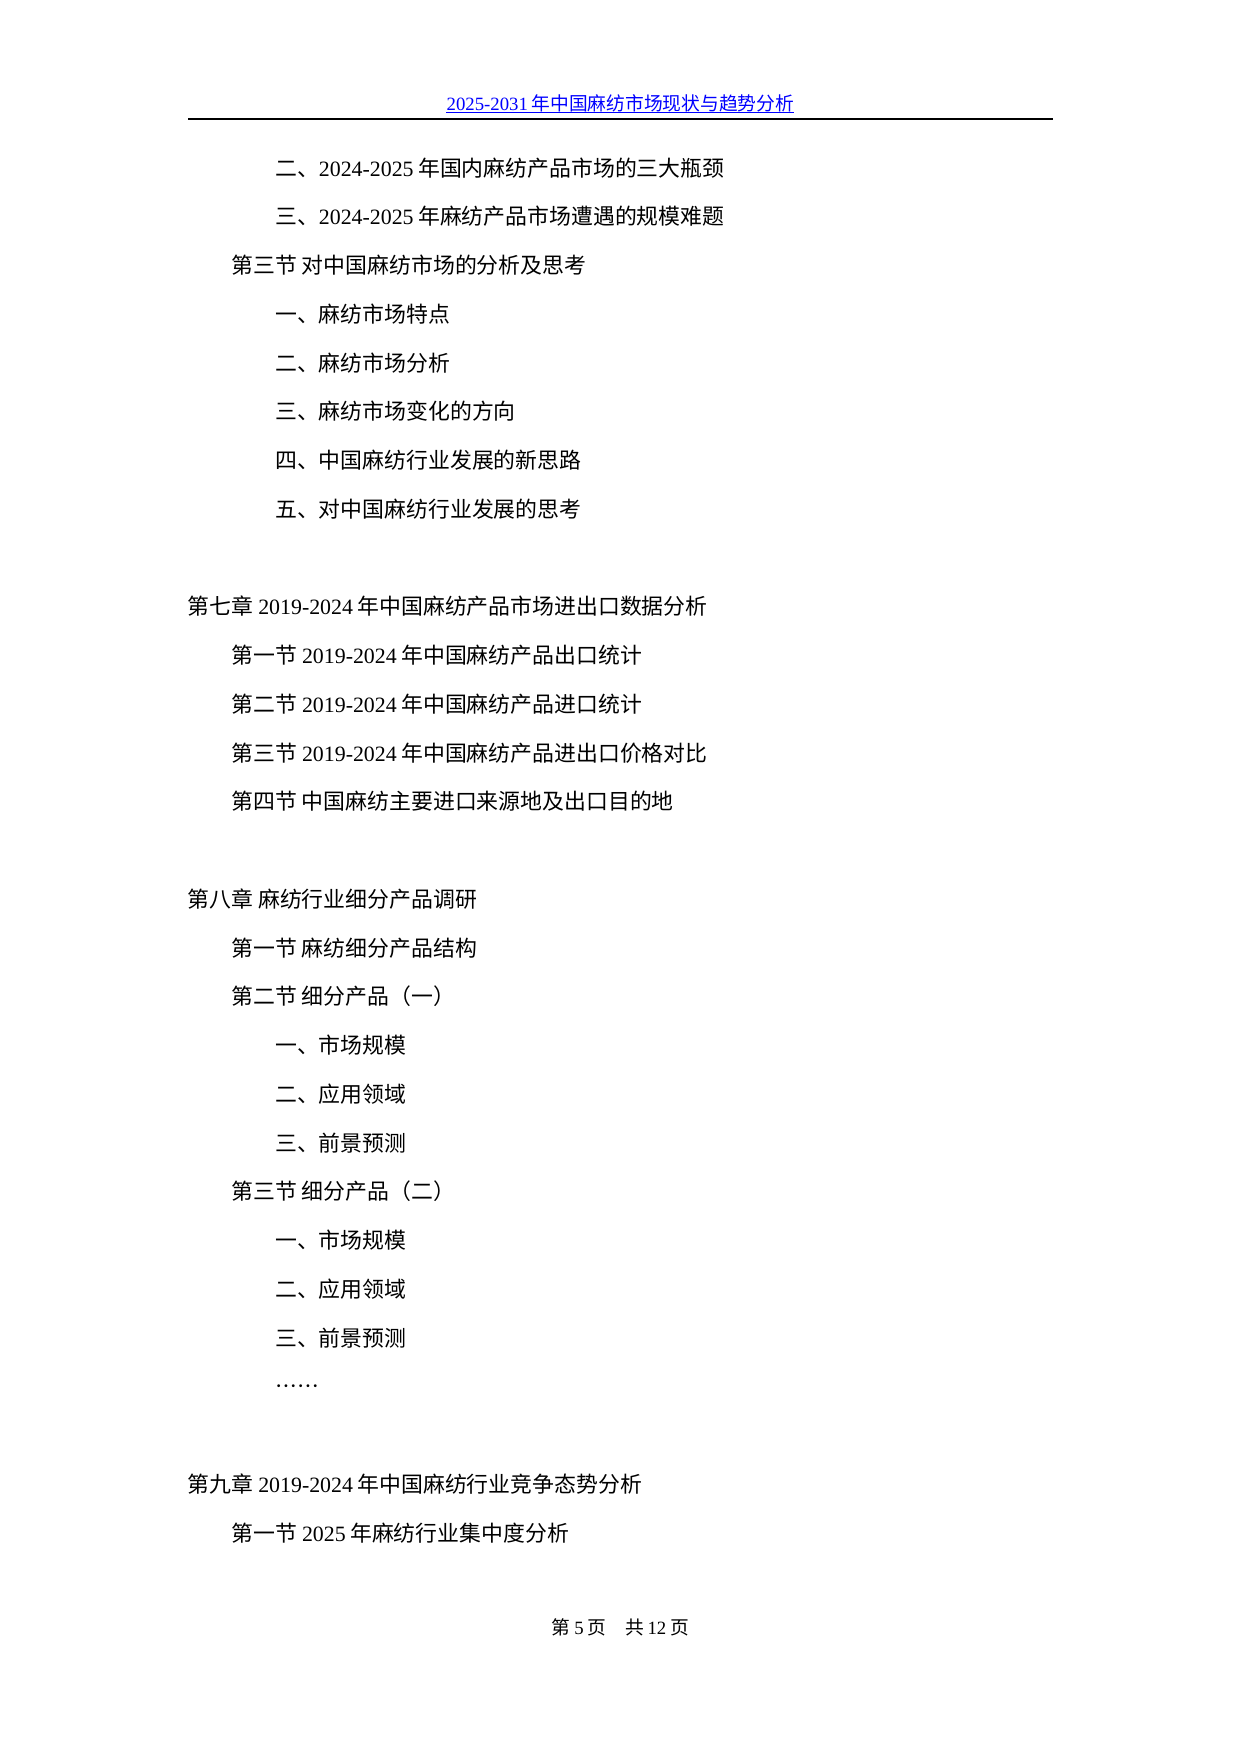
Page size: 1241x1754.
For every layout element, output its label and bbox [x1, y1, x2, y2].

text [187, 150, 1053, 1548]
